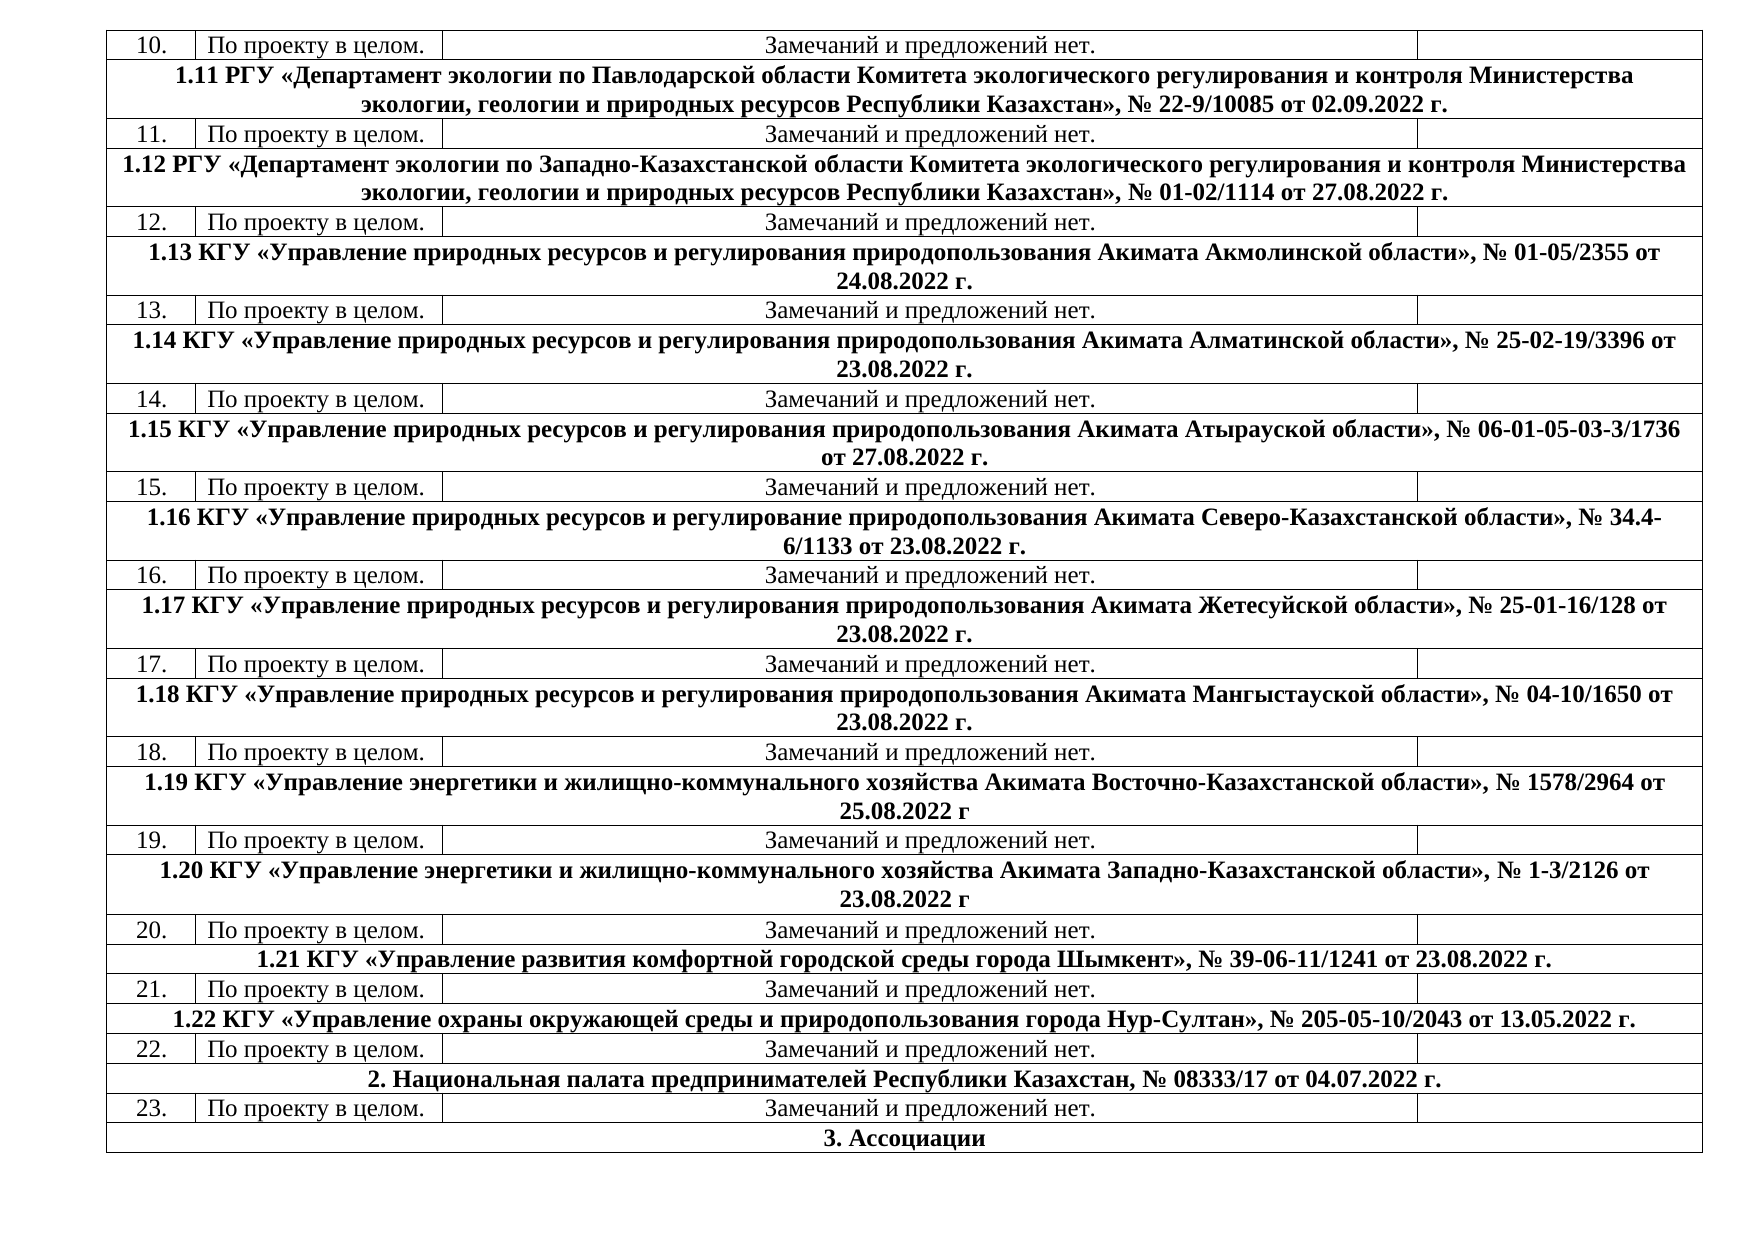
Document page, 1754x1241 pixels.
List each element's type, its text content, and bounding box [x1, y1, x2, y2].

table_cell 1.13 КГУ «Управление природных ресурсов и регулирования природопользования Акимата Акмолинской области», № 01-05/2355 от 24.08.2022 г. [107, 237, 1702, 294]
table_cell По проекту в целом. [196, 974, 442, 1003]
table_cell По проекту в целом. [196, 915, 442, 943]
table_cell 1.16 КГУ «Управление природных ресурсов и регулирование природопользования Акимата Северо-Казахстанской области», № 34.4-6/1133 от 23.08.2022 г. [107, 502, 1702, 559]
table_cell По проекту в целом. [196, 384, 442, 413]
table_cell [1418, 119, 1702, 148]
table_cell Замечаний и предложений нет. [443, 826, 1417, 854]
table_cell 15. [107, 472, 195, 501]
table_cell 12. [107, 207, 195, 236]
table_cell По проекту в целом. [196, 119, 442, 148]
table_cell [1418, 561, 1702, 589]
table_cell По проекту в целом. [196, 207, 442, 236]
table_cell [1418, 472, 1702, 501]
table_cell 1.14 КГУ «Управление природных ресурсов и регулирования природопользования Акимата Алматинской области», № 25-02-19/3396 от 23.08.2022 г. [107, 325, 1702, 383]
table_cell По проекту в целом. [196, 1034, 442, 1063]
table_cell [1418, 1034, 1702, 1063]
table_cell [1418, 826, 1702, 854]
table_cell Замечаний и предложений нет. [443, 1034, 1417, 1063]
table_cell 1.22 КГУ «Управление охраны окружающей среды и природопользования города Нур-Султан», № 205-05-10/2043 от 13.05.2022 г. [107, 1004, 1702, 1033]
table_cell 1.18 КГУ «Управление природных ресурсов и регулирования природопользования Акимата Мангыстауской области», № 04-10/1650 от 23.08.2022 г. [107, 679, 1702, 736]
table_cell Замечаний и предложений нет. [443, 1094, 1417, 1122]
table_cell Замечаний и предложений нет. [443, 737, 1417, 766]
table_cell По проекту в целом. [196, 737, 442, 766]
table_cell Замечаний и предложений нет. [443, 915, 1417, 943]
table_cell 11. [107, 119, 195, 148]
table_cell 1.21 КГУ «Управление развития комфортной городской среды города Шымкент», № 39-06-11/1241 от 23.08.2022 г. [107, 945, 1702, 973]
table_cell Замечаний и предложений нет. [443, 207, 1417, 236]
table_cell 3. Ассоциации [107, 1123, 1702, 1152]
table_cell Замечаний и предложений нет. [443, 472, 1417, 501]
table_cell [1418, 649, 1702, 678]
table_cell 21. [107, 974, 195, 1003]
table_cell 1.17 КГУ «Управление природных ресурсов и регулирования природопользования Акимата Жетесуйской области», № 25-01-16/128 от 23.08.2022 г. [107, 590, 1702, 648]
table_cell 22. [107, 1034, 195, 1063]
table_cell 16. [107, 561, 195, 589]
table_cell По проекту в целом. [196, 826, 442, 854]
table_cell 1.20 КГУ «Управление энергетики и жилищно-коммунального хозяйства Акимата Западно-Казахстанской области», № 1-3/2126 от 23.08.2022 г [107, 855, 1702, 914]
table_cell 14. [107, 384, 195, 413]
table_cell 10. [107, 31, 195, 59]
table_cell 18. [107, 737, 195, 766]
table_cell 20. [107, 915, 195, 943]
table_cell 1.19 КГУ «Управление энергетики и жилищно-коммунального хозяйства Акимата Восточно-Казахстанской области», № 1578/2964 от 25.08.2022 г [107, 767, 1702, 824]
table_cell 13. [107, 296, 195, 324]
table_cell По проекту в целом. [196, 649, 442, 678]
table_cell [1418, 207, 1702, 236]
table_cell 23. [107, 1094, 195, 1122]
table_cell [1418, 737, 1702, 766]
table_cell 19. [107, 826, 195, 854]
table_cell Замечаний и предложений нет. [443, 649, 1417, 678]
table_cell По проекту в целом. [196, 1094, 442, 1122]
table_cell [1418, 974, 1702, 1003]
table_cell 2. Национальная палата предпринимателей Республики Казахстан, № 08333/17 от 04.07.2022 г. [107, 1064, 1702, 1092]
table_cell Замечаний и предложений нет. [443, 974, 1417, 1003]
table_cell Замечаний и предложений нет. [443, 384, 1417, 413]
table_cell Замечаний и предложений нет. [443, 561, 1417, 589]
table_cell 1.12 РГУ «Департамент экологии по Западно-Казахстанской области Комитета экологического регулирования и контроля Министерства экологии, геологии и природных ресурсов Республики Казахстан», № 01-02/1114 от 27.08.2022 г. [107, 149, 1702, 206]
table_cell [1418, 296, 1702, 324]
table_cell По проекту в целом. [196, 31, 442, 59]
table_cell По проекту в целом. [196, 296, 442, 324]
table_cell [1418, 915, 1702, 943]
table_cell По проекту в целом. [196, 472, 442, 501]
table_cell 1.15 КГУ «Управление природных ресурсов и регулирования природопользования Акимата Атырауской области», № 06-01-05-03-3/1736 от 27.08.2022 г. [107, 414, 1702, 471]
table_cell Замечаний и предложений нет. [443, 31, 1417, 59]
table_cell Замечаний и предложений нет. [443, 296, 1417, 324]
table_cell [1418, 31, 1702, 59]
table_cell Замечаний и предложений нет. [443, 119, 1417, 148]
table_cell [1418, 1094, 1702, 1122]
table_cell По проекту в целом. [196, 561, 442, 589]
table_cell 1.11 РГУ «Департамент экологии по Павлодарской области Комитета экологического регулирования и контроля Министерства экологии, геологии и природных ресурсов Республики Казахстан», № 22-9/10085 от 02.09.2022 г. [107, 60, 1702, 118]
table_cell [1418, 384, 1702, 413]
table_cell 17. [107, 649, 195, 678]
